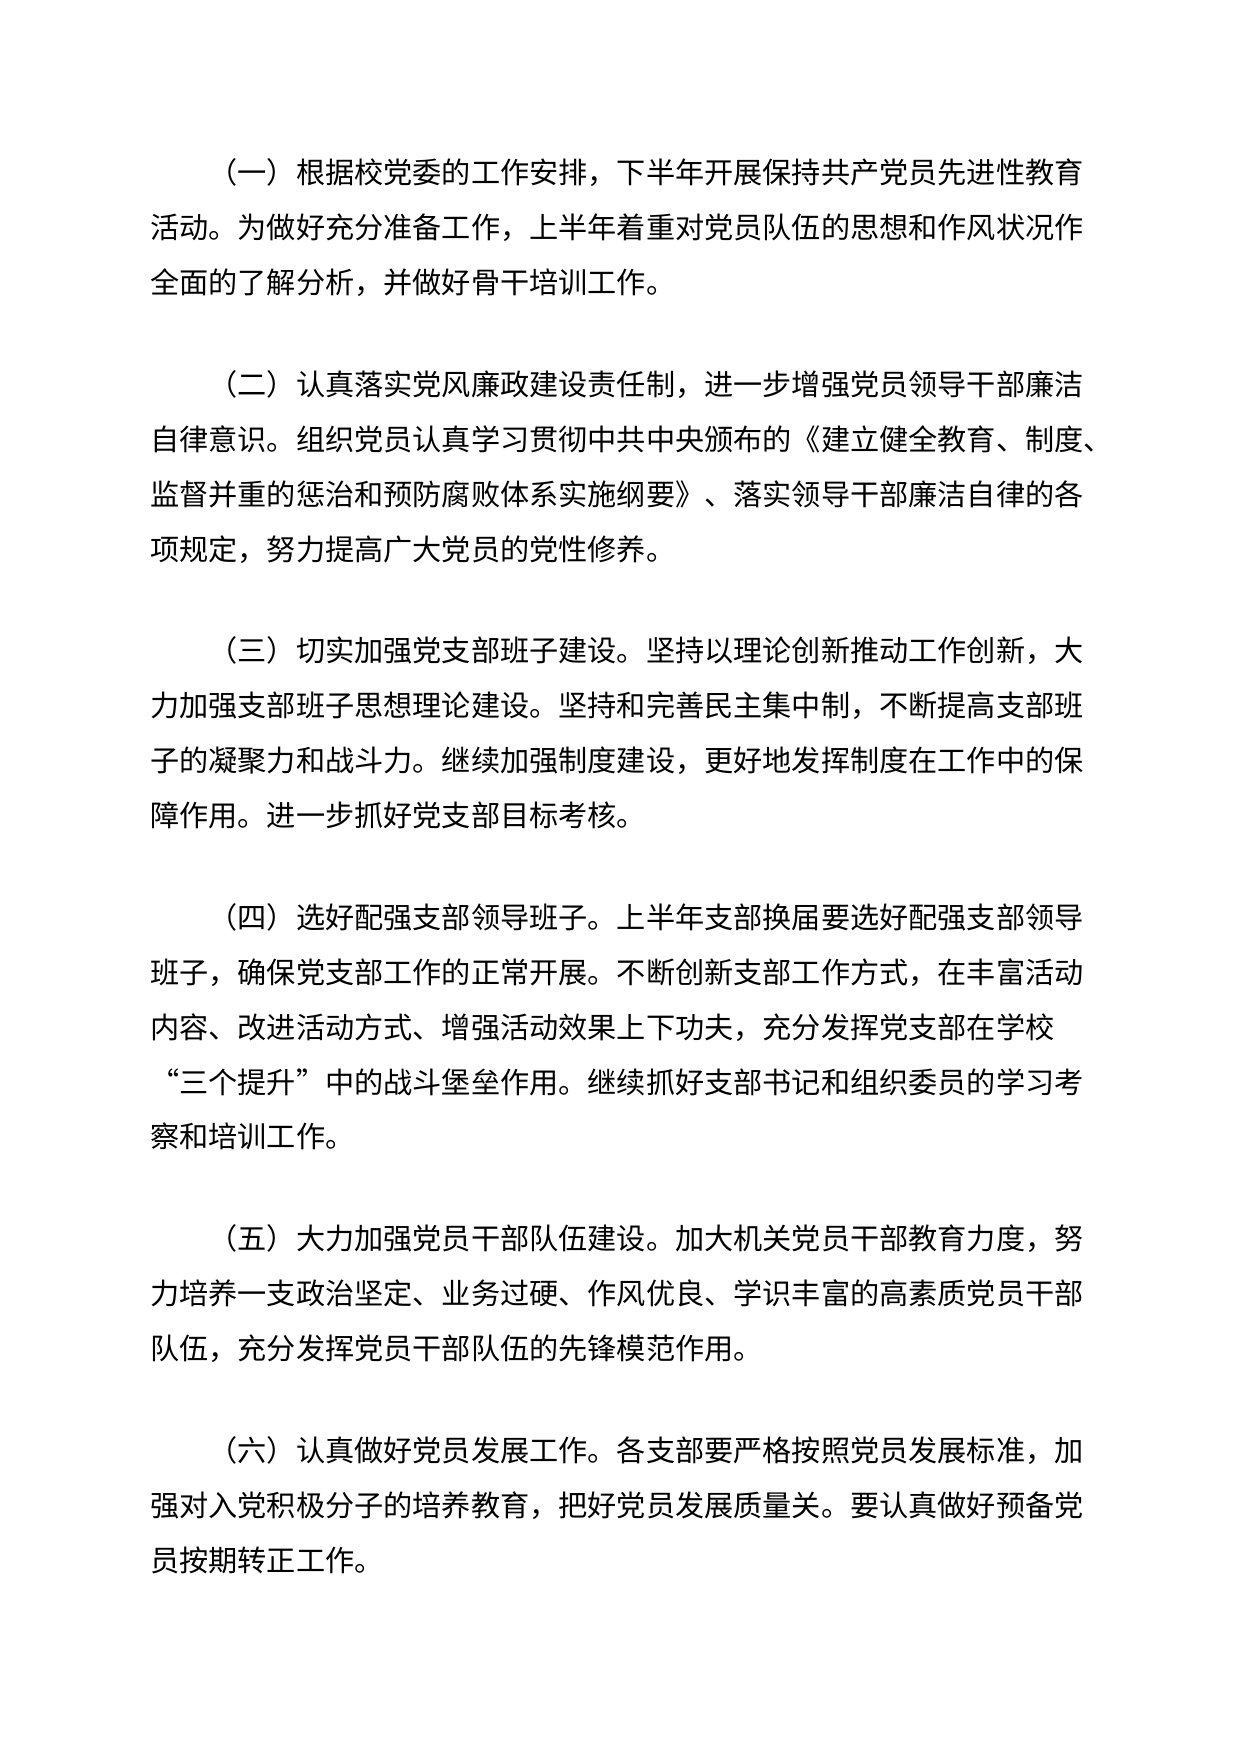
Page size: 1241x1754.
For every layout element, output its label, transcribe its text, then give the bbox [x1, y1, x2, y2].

text （二）认真落实党风廉政建设责任制，进一步增强党员领导干部廉洁自律意识。组织党员认真学习贯彻中共中央颁布的《建立健全教育、制度、监督并重的惩治和预防腐败体系实施纲要》、落实领导干部廉洁自律的各项规定，努力提高广大党员的党性修养。 [150, 362, 1090, 568]
text （三）切实加强党支部班子建设。坚持以理论创新推动工作创新，大力加强支部班子思想理论建设。坚持和完善民主集中制，不断提高支部班子的凝聚力和战斗力。继续加强制度建设，更好地发挥制度在工作中的保障作用。进一步抓好党支部目标考核。 [150, 628, 1090, 835]
text （六）认真做好党员发展工作。各支部要严格按照党员发展标准，加强对入党积极分子的培养教育，把好党员发展质量关。要认真做好预备党员按期转正工作。 [150, 1427, 1090, 1579]
text （一）根据校党委的工作安排，下半年开展保持共产党员先进性教育活动。为做好充分准备工作，上半年着重对党员队伍的思想和作风状况作全面的了解分析，并做好骨干培训工作。 [150, 150, 1090, 302]
text （五）大力加强党员干部队伍建设。加大机关党员干部教育力度，努力培养一支政治坚定、业务过硬、作风优良、学识丰富的高素质党员干部队伍，充分发挥党员干部队伍的先锋模范作用。 [150, 1216, 1090, 1368]
text （四）选好配强支部领导班子。上半年支部换届要选好配强支部领导班子，确保党支部工作的正常开展。不断创新支部工作方式，在丰富活动内容、改进活动方式、增强活动效果上下功夫，充分发挥党支部在学校“三个提升”中的战斗堡垒作用。继续抓好支部书记和组织委员的学习考察和培训工作。 [150, 894, 1090, 1156]
